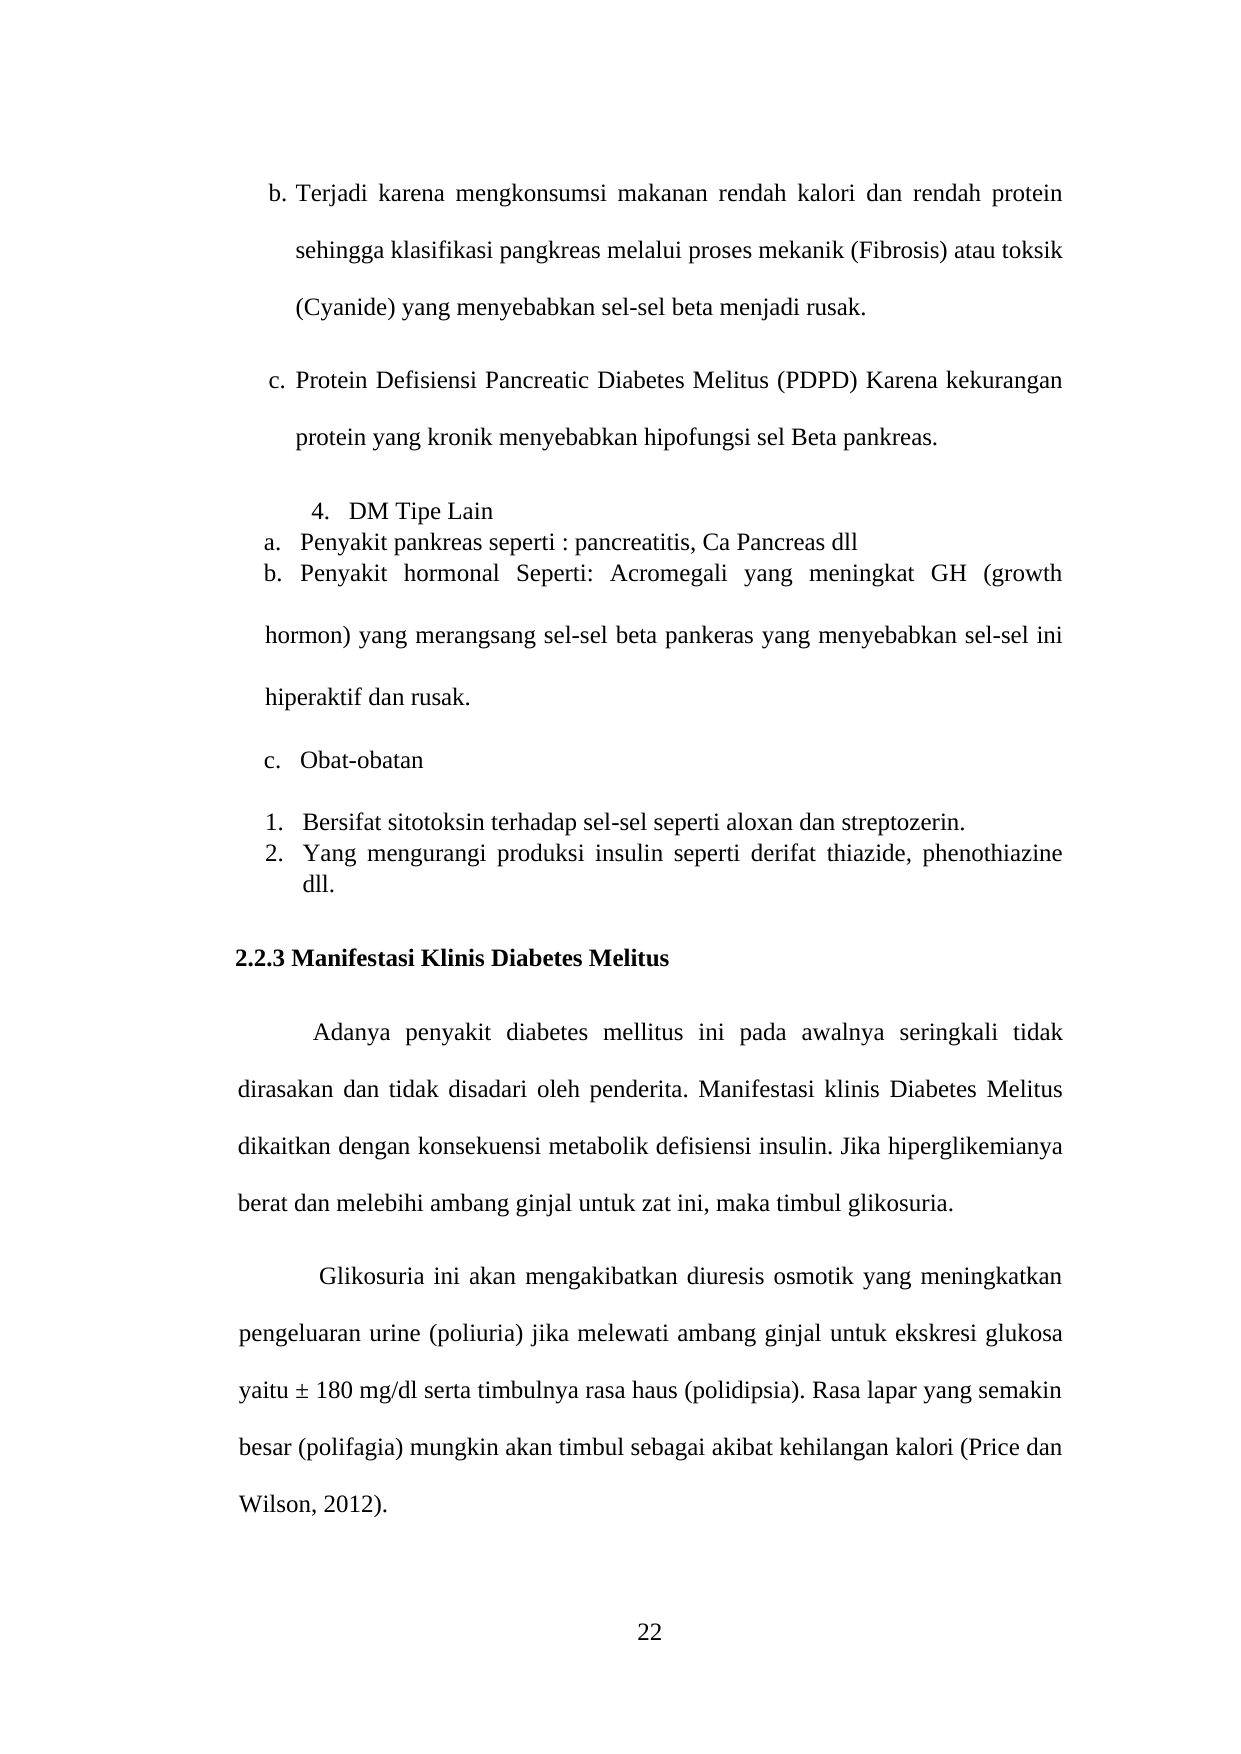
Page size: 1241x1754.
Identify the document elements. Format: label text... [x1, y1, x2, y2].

list Bersifat sitotoksin terhadap sel-sel seperti aloxan dan streptozerin. [265, 807, 1063, 836]
list Protein Defisiensi Pancreatic Diabetes Melitus (PDPD) Karena kekurangan protein yang kronik menyebabkan hipofungsi sel Beta pankreas. [268, 365, 1063, 451]
list Obat-obatan [264, 745, 1063, 773]
text Adanya penyakit diabetes mellitus ini pada awalnya seringkali tidak dirasakan dan tidak disadari oleh penderita. Manifestasi klinis Diabetes Melitus dikaitkan dengan konsekuensi metabolik defisiensi insulin. Jika hiperglikemianya berat dan melebihi ambang ginjal untuk zat ini, maka timbul glikosuria. [238, 1017, 1063, 1216]
list Penyakit pankreas seperti : pancreatitis, Ca Pancreas dll [264, 527, 1063, 556]
list Yang mengurangi produksi insulin seperti derifat thiazide, phenothiazine dll. [265, 838, 1063, 898]
list Terjadi karena mengkonsumsi makanan rendah kalori dan rendah protein sehingga klasifikasi pangkreas melalui proses mekanik (Fibrosis) atau toksik (Cyanide) yang menyebabkan sel-sel beta menjadi rusak. [268, 178, 1063, 320]
list Penyakit hormonal Seperti: Acromegali yang meningkat GH (growth hormon) yang merangsang sel-sel beta pankeras yang menyebabkan sel-sel ini hiperaktif dan rusak. [264, 558, 1063, 711]
list DM Tipe Lain [311, 496, 1063, 524]
text Glikosuria ini akan mengakibatkan diuresis osmotik yang meningkatkan pengeluaran urine (poliuria) jika melewati ambang ginjal untuk ekskresi glukosa yaitu ± 180 mg/dl serta timbulnya rasa haus (polidipsia). Rasa lapar yang semakin besar (polifagia) mungkin akan timbul sebagai akibat kehilangan kalori (Price dan Wilson, 2012). [238, 1261, 1063, 1517]
subtitle 2.2.3 Manifestasi Klinis Diabetes Melitus [235, 943, 699, 972]
